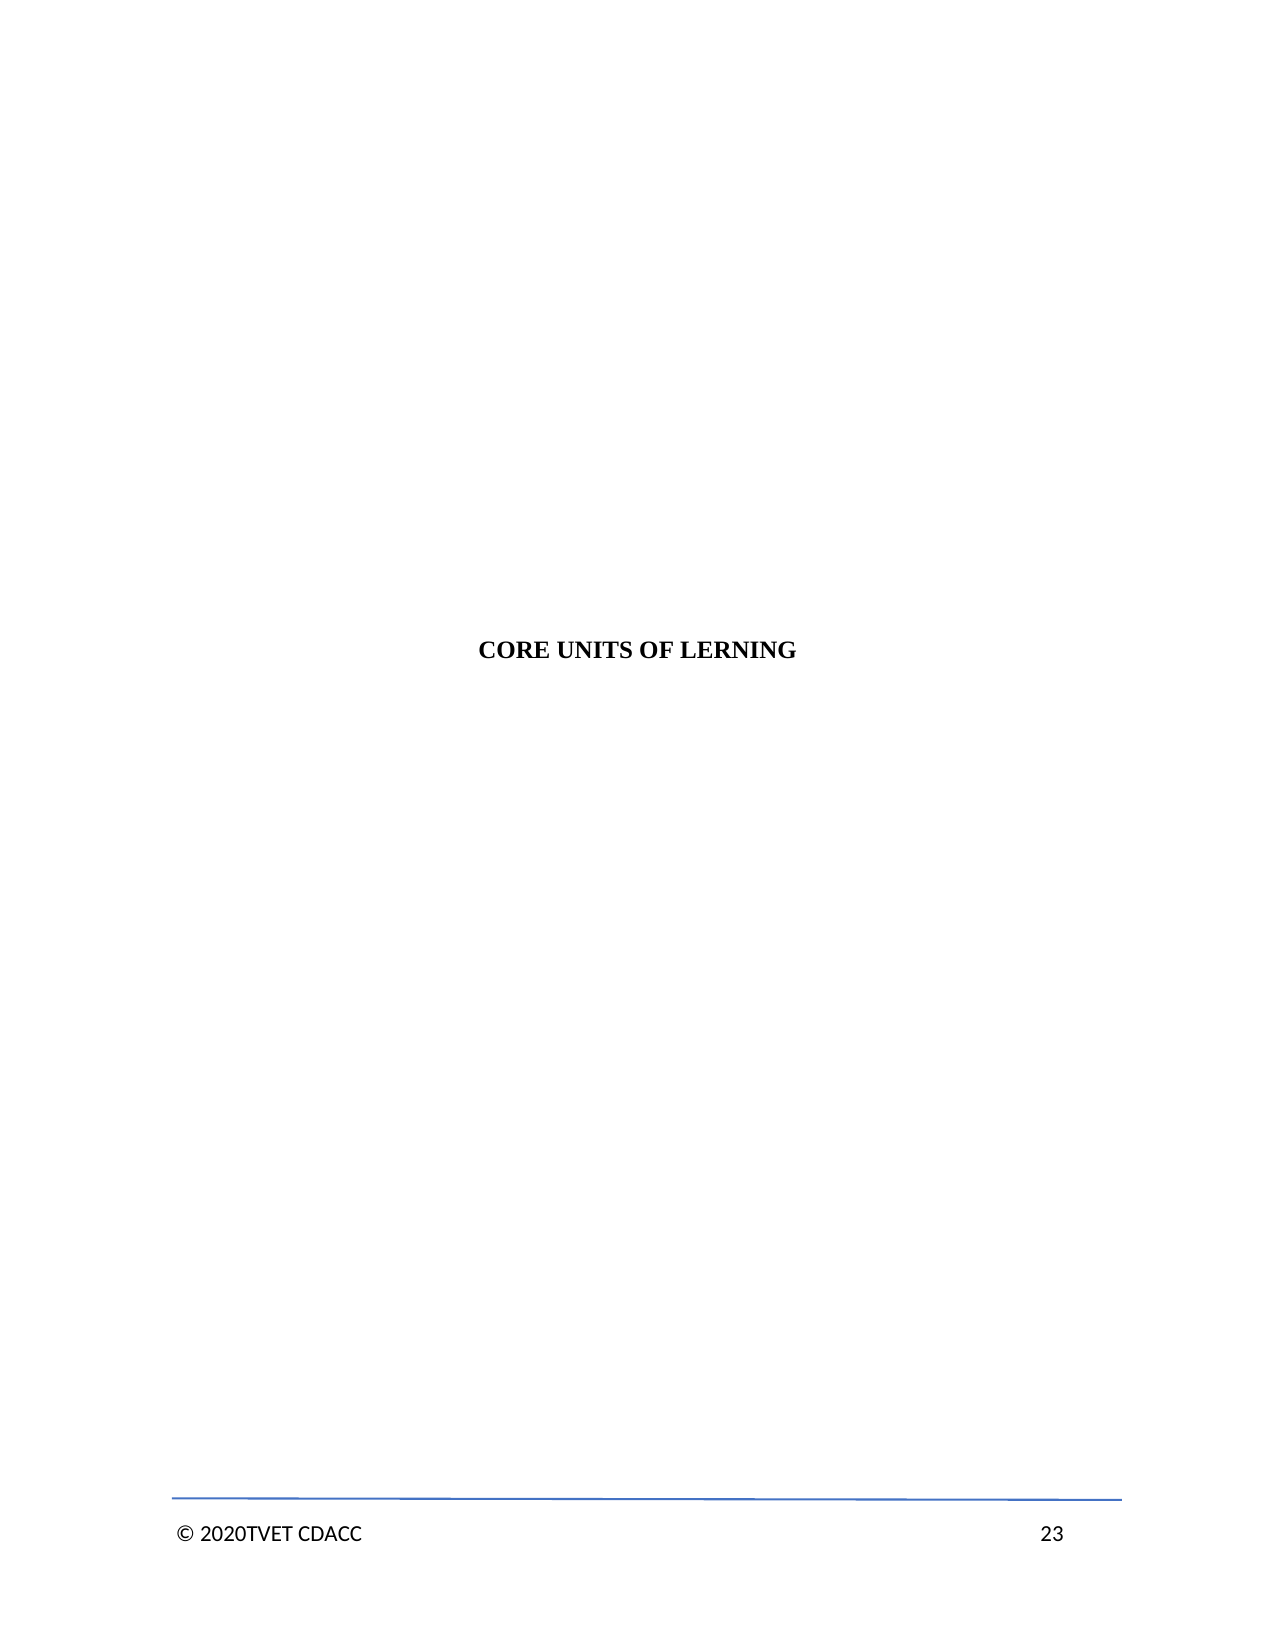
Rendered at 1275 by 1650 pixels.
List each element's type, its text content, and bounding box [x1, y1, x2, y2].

subtitle CORE UNITS OF LERNING [150, 635, 1125, 664]
